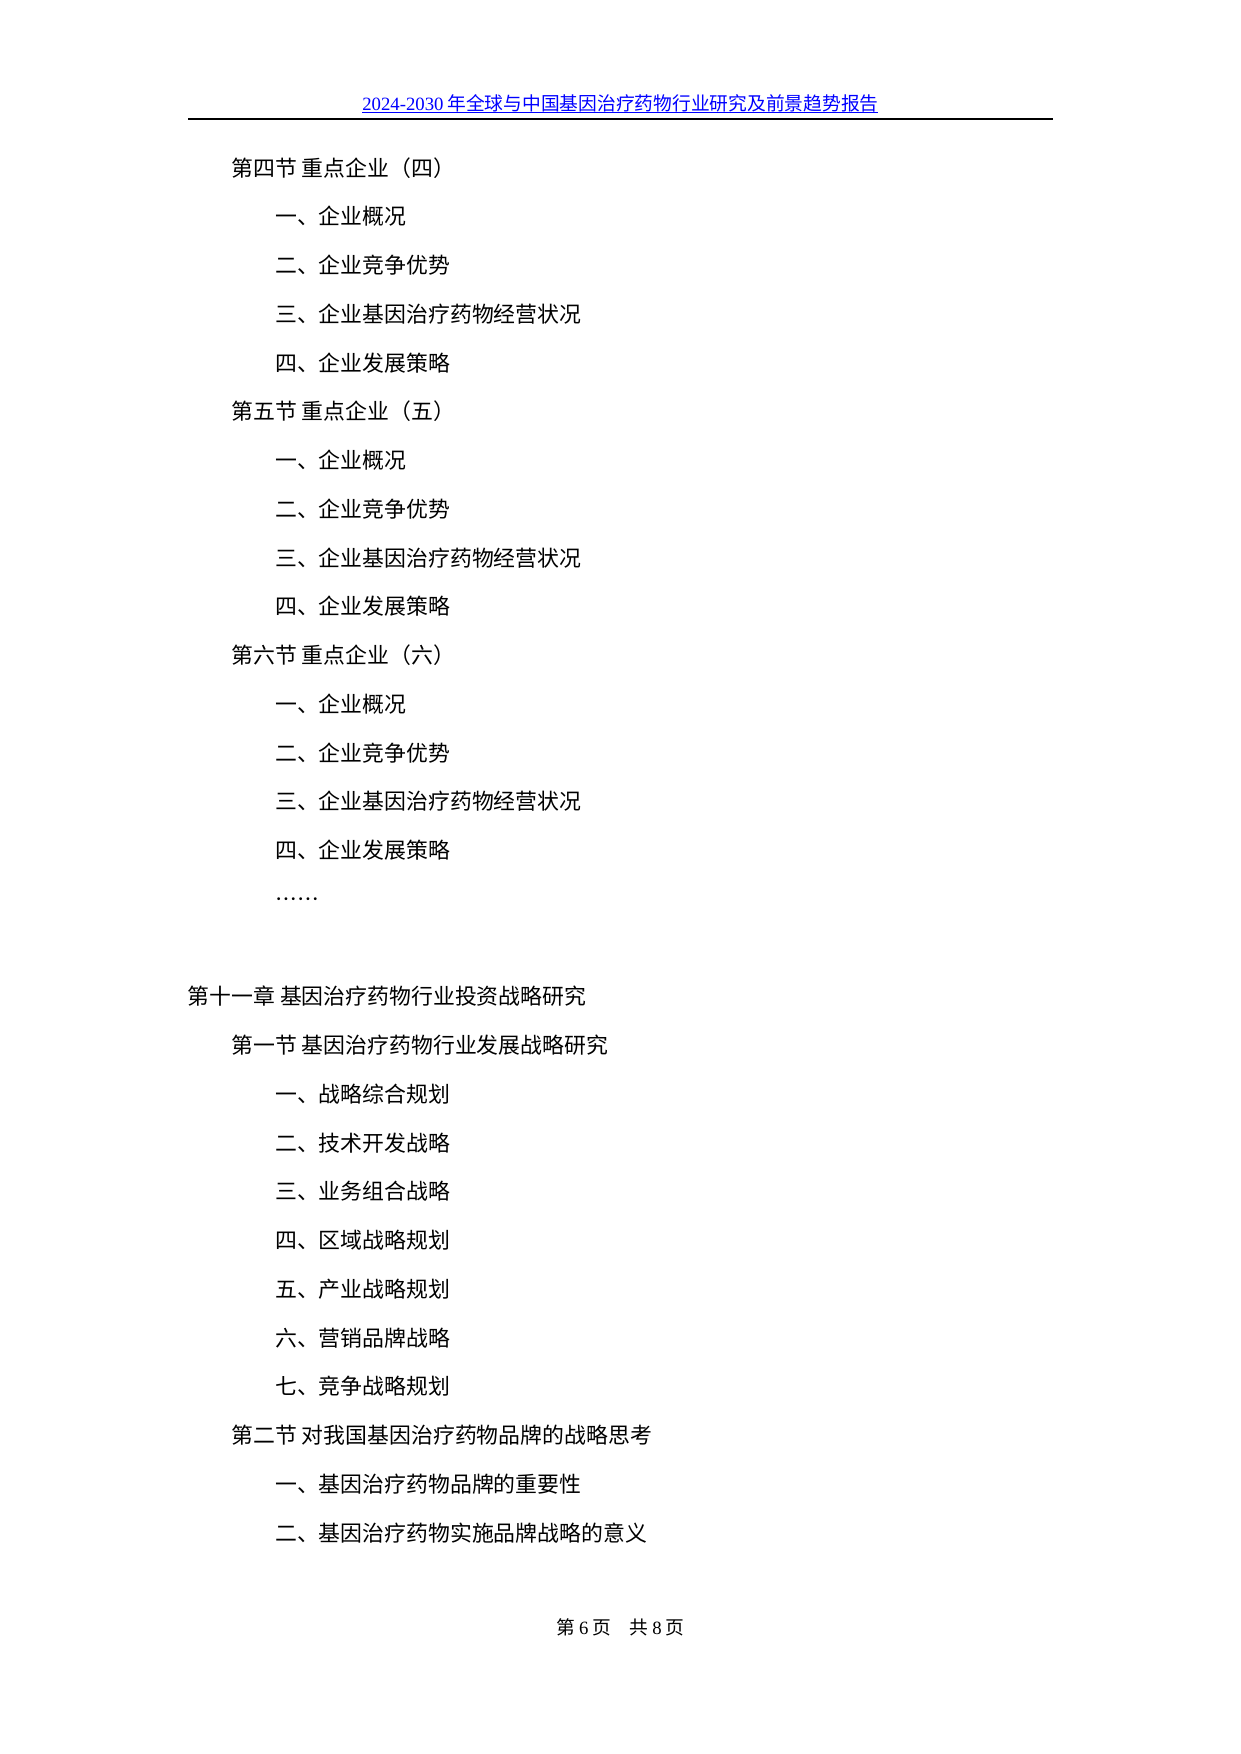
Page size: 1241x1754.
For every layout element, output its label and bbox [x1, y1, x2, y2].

text [187, 150, 1053, 1548]
